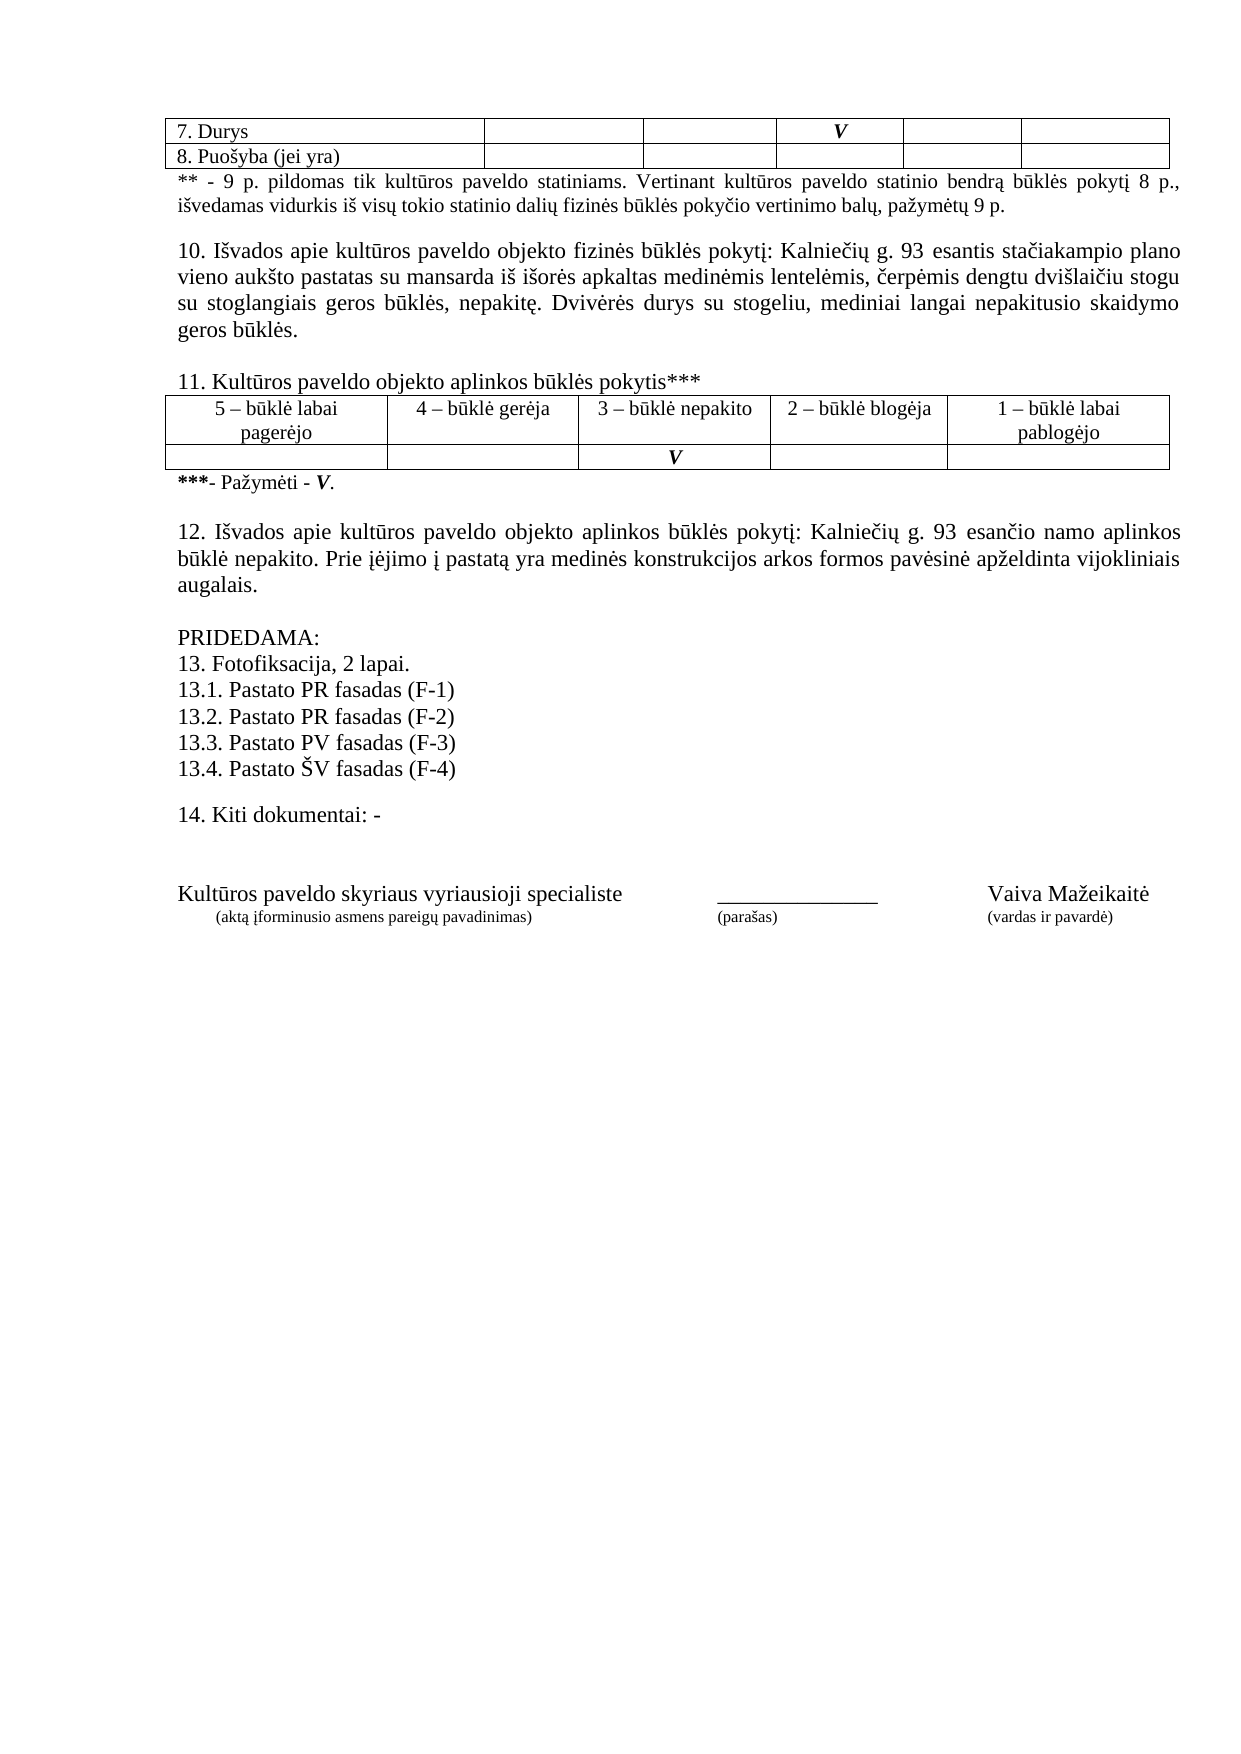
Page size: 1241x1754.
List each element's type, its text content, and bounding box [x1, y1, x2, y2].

text 13.3. Pastato PV fasadas (F-3) [177, 729, 1181, 755]
table_cell [166, 445, 387, 469]
table_header 3 – būklė nepakito [579, 396, 770, 444]
text 13.1. Pastato PR fasadas (F-1) [177, 676, 1181, 703]
text PRIDEDAMA: [177, 624, 1181, 650]
table_header 2 – būklė blogėja [771, 396, 947, 444]
table_cell [1022, 119, 1169, 143]
table_cell [644, 119, 776, 143]
text 11. Kultūros paveldo objekto aplinkos būklės pokytis*** [177, 368, 1181, 395]
text Kultūros paveldo skyriaus vyriausioji specialiste ______________ Vaiva Mažeikaitė [177, 880, 1181, 906]
table_cell [904, 144, 1021, 168]
table_cell [644, 144, 776, 168]
text 13. Fotofiksacija, 2 lapai. [177, 650, 1181, 676]
table_cell 7. Durys [166, 119, 484, 143]
table_cell 8. Puošyba (jei yra) [166, 144, 484, 168]
text 13.2. Pastato PR fasadas (F-2) [177, 703, 1181, 729]
table_cell V [777, 119, 903, 143]
table_cell [388, 445, 578, 469]
text 12. Išvados apie kultūros paveldo objekto aplinkos būklės pokytį: Kalniečių g. 93 esančio namo aplinkos būklė nepakito. Prie įėjimo į pastatą yra medinės konstrukcijos arkos formos pavėsinė apželdinta vijokliniais augalais. [177, 518, 1181, 597]
table_cell [948, 445, 1169, 469]
table_cell V [579, 445, 770, 469]
text ** - 9 p. pildomas tik kultūros paveldo statiniams. Vertinant kultūros paveldo statinio bendrą būklės pokytį 8 p., išvedamas vidurkis iš visų tokio statinio dalių fizinės būklės pokyčio vertinimo balų, pažymėtų 9 p. [177, 169, 1181, 217]
table_cell [1022, 144, 1169, 168]
text ***- Pažymėti - V. [177, 470, 1181, 494]
text (aktą įforminusio asmens pareigų pavadinimas) (parašas) (vardas ir pavardė) [177, 906, 1181, 933]
table_header 5 – būklė labai pagerėjo [166, 396, 387, 444]
text 14. Kiti dokumentai: - [177, 801, 1181, 827]
table_cell [771, 445, 947, 469]
table_cell [904, 119, 1021, 143]
table_header 4 – būklė gerėja [388, 396, 578, 444]
text 10. Išvados apie kultūros paveldo objekto fizinės būklės pokytį: Kalniečių g. 93 esantis stačiakampio plano vieno aukšto pastatas su mansarda iš išorės apkaltas medinėmis lentelėmis, čerpėmis dengtu dvišlaičiu stogu su stoglangiais geros būklės, nepakitę. Dvivėrės durys su stogeliu, mediniai langai nepakitusio skaidymo geros būklės. [177, 237, 1181, 342]
text 13.4. Pastato ŠV fasadas (F-4) [177, 755, 1181, 782]
table_cell [485, 119, 643, 143]
table_header 1 – būklė labai pablogėjo [948, 396, 1169, 444]
table_cell [777, 144, 903, 168]
table_cell [485, 144, 643, 168]
